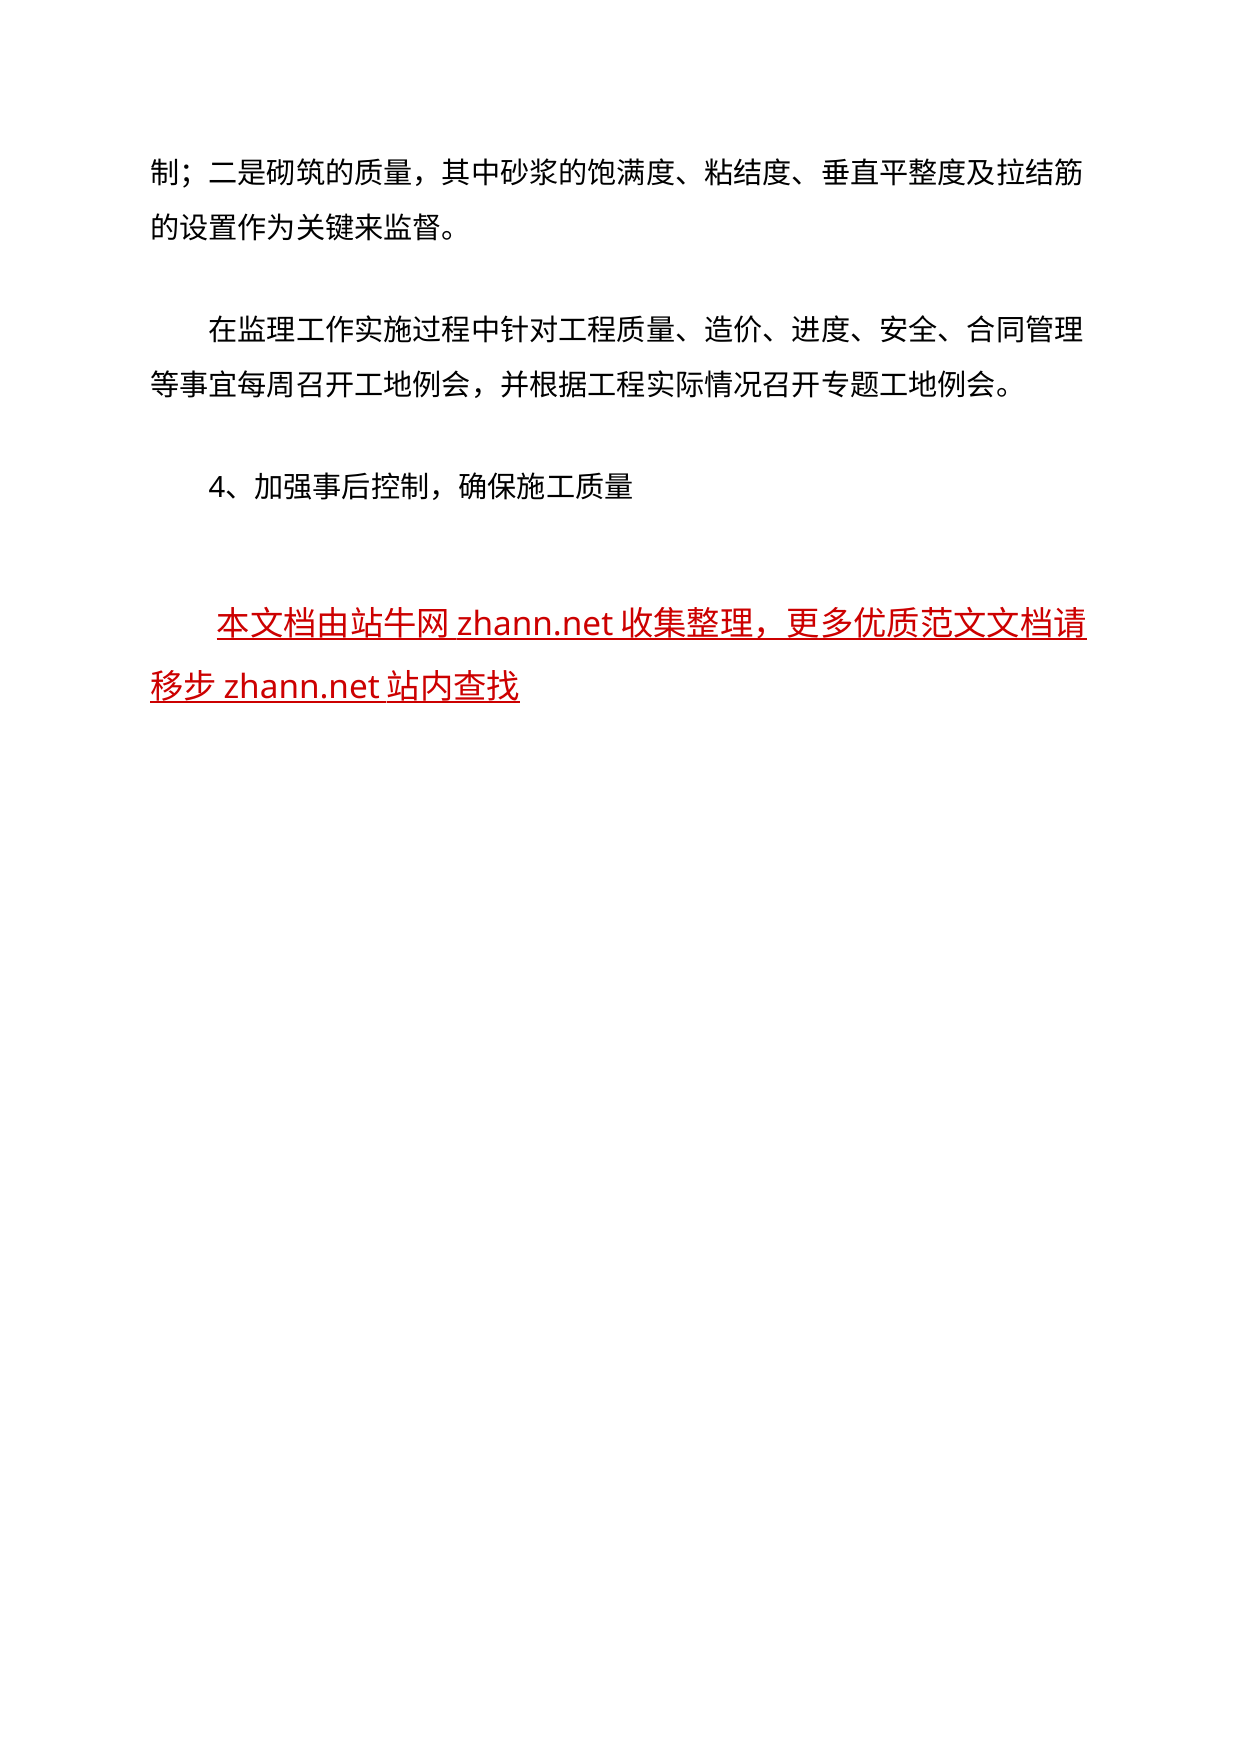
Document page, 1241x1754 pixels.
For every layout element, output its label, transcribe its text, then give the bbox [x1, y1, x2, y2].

text 在监理工作实施过程中针对工程质量、造价、进度、安全、合同管理等事宜每周召开工地例会，并根据工程实际情况召开专题工地例会。 [150, 307, 1090, 404]
text 本文档由站牛网zhann.net收集整理，更多优质范文文档请移步zhann.net站内查找 [150, 597, 1090, 708]
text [150, 150, 1090, 247]
text 4、加强事后控制，确保施工质量 [150, 463, 1090, 506]
